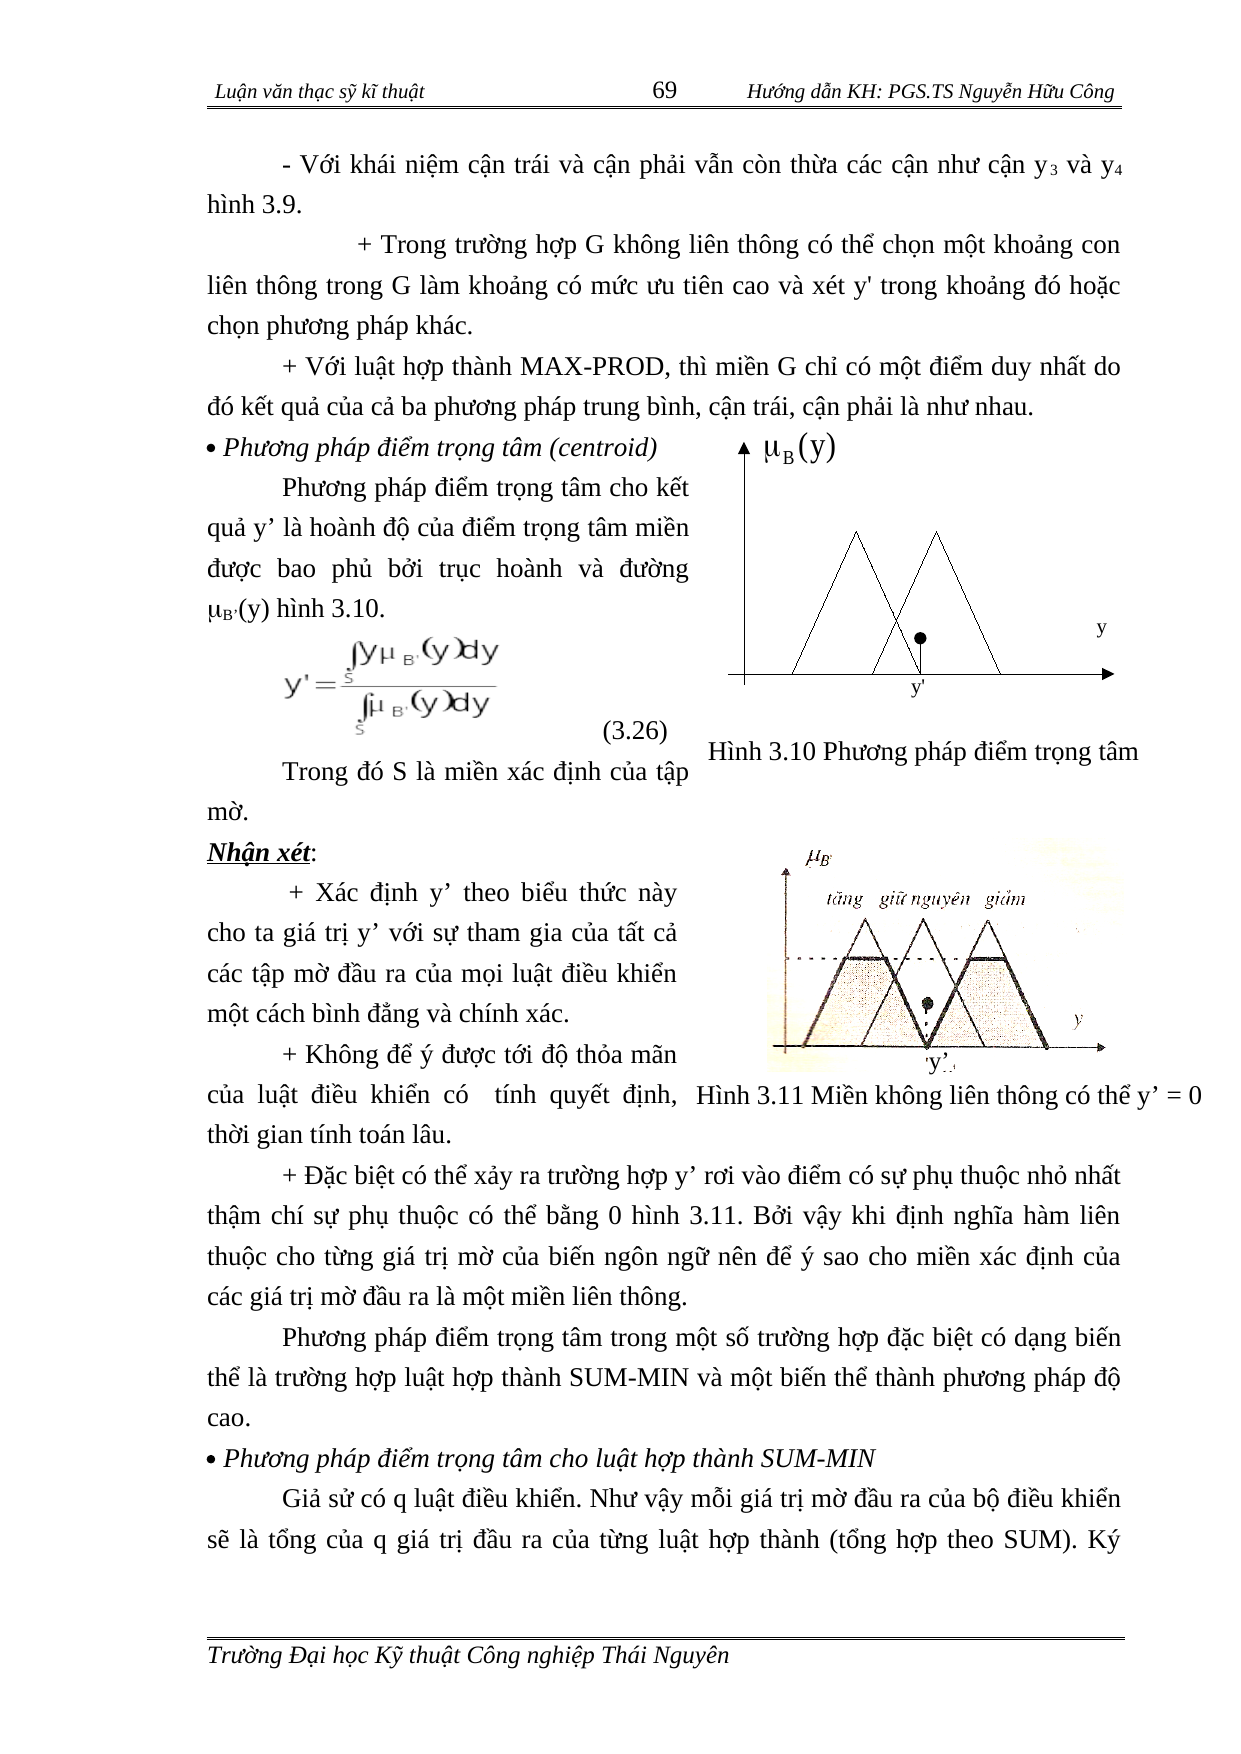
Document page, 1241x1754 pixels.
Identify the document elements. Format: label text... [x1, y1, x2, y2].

text Trong đó S là miền xác định của tập mờ. [207, 755, 1122, 826]
text Phương pháp điểm trọng tâm (centroid) [207, 431, 1122, 462]
text + Không để ý được tới độ thỏa mãn của luật điều khiển có tính quyết định, thời gian tính toán lâu. [207, 1038, 1122, 1150]
text + Xác định y’ theo biểu thức này cho ta giá trị y’ với sự tham gia của tất cả các tập mờ đầu ra của mọi luật điều khiển một cách bình đẳng và chính xác. [207, 876, 1122, 1028]
text Phương pháp điểm trọng tâm cho luật hợp thành SUM-MIN [207, 1442, 1122, 1473]
text + Đặc biệt có thể xảy ra trường hợp y’ rơi vào điểm có sự phụ thuộc nhỏ nhất thậm chí sự phụ thuộc có thể bằng 0 hình 3.11. Bởi vậy khi định nghĩa hàm liên thuộc cho từng giá trị mờ của biến ngôn ngữ nên để ý sao cho miền xác định của các giá trị mờ đầu ra là một miền liên thông. [207, 1159, 1122, 1311]
text (3.26) [207, 633, 1122, 746]
text + Trong trường hợp G không liên thông có thể chọn một khoảng con liên thông trong G làm khoảng có mức ưu tiên cao và xét y' trong khoảng đó hoặc chọn phương pháp khác. [207, 228, 1122, 341]
picture [767, 838, 1124, 1072]
text + Với luật hợp thành MAX-PROD, thì miền G chỉ có một điểm duy nhất do đó kết quả của cả ba phương pháp trung bình, cận trái, cận phải là như nhau. [207, 350, 1122, 421]
text Phương pháp điểm trọng tâm cho kết quả y’ là hoành độ của điểm trọng tâm miền được bao phủ bởi trục hoành và đường B’(y) hình 3.10. [207, 471, 1122, 623]
text Phương pháp điểm trọng tâm trong một số trường hợp đặc biệt có dạng biến thể là trường hợp luật hợp thành SUM-MIN và một biến thể thành phương pháp độ cao. [207, 1321, 1122, 1433]
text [207, 1482, 1122, 1554]
text - Với khái niệm cận trái và cận phải vẫn còn thừa các cận như cận y3 và y4 hình 3.9. [207, 148, 1122, 219]
text Nhận xét: [207, 836, 1122, 867]
